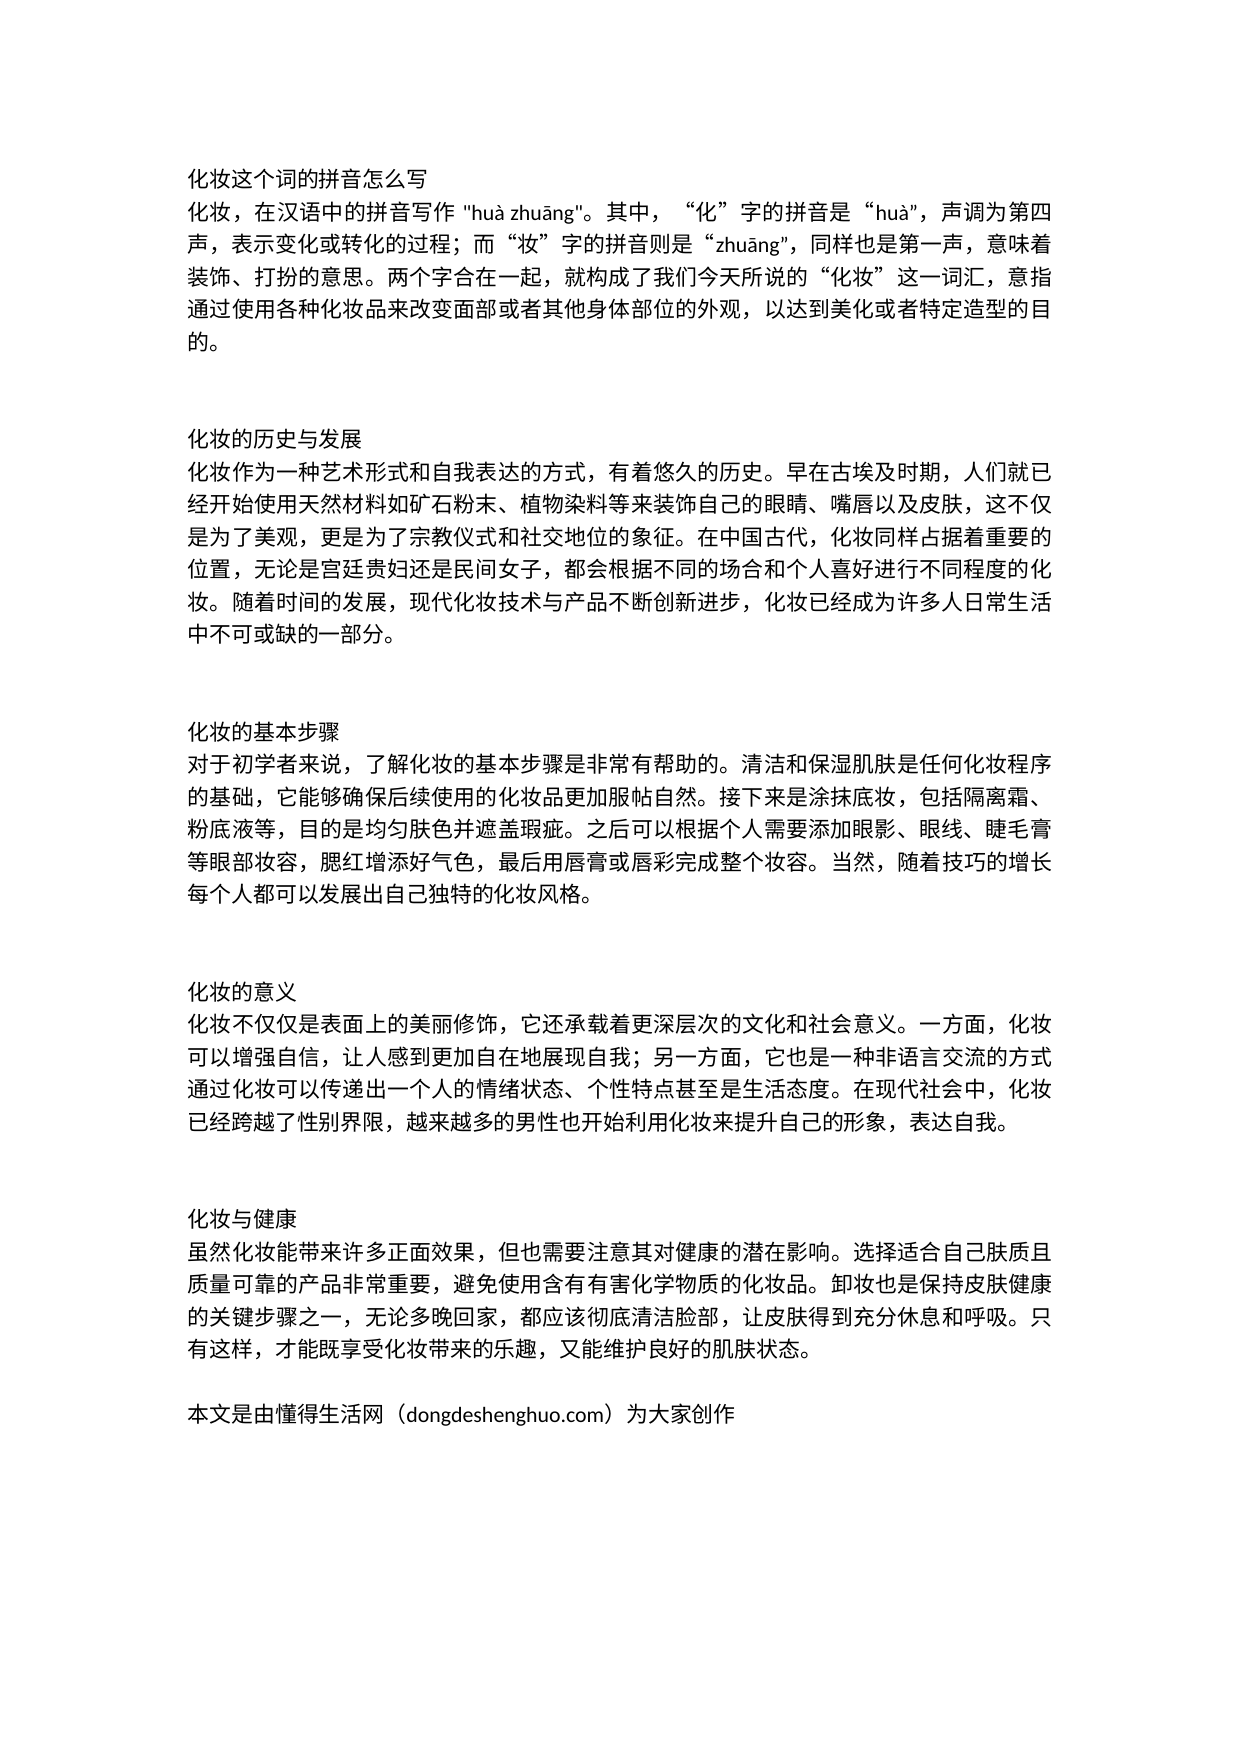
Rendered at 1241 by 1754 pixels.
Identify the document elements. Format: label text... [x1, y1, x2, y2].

text 化妆的意义 [187, 974, 1053, 1007]
text 化妆的基本步骤 [187, 714, 1053, 747]
text 化妆不仅仅是表面上的美丽修饰，它还承载着更深层次的文化和社会意义。一方面，化妆可以增强自信，让人感到更加自在地展现自我；另一方面，它也是一种非语言交流的方式，通过化妆可以传递出一个人的情绪状态、个性特点甚至是生活态度。在现代社会中，化妆已经跨越了性别界限，越来越多的男性也开始利用化妆来提升自己的形象，表达自我。 [187, 1007, 1053, 1137]
text 对于初学者来说，了解化妆的基本步骤是非常有帮助的。清洁和保湿肌肤是任何化妆程序的基础，它能够确保后续使用的化妆品更加服帖自然。接下来是涂抹底妆，包括隔离霜、粉底液等，目的是均匀肤色并遮盖瑕疵。之后可以根据个人需要添加眼影、眼线、睫毛膏等眼部妆容，腮红增添好气色，最后用唇膏或唇彩完成整个妆容。当然，随着技巧的增长，每个人都可以发展出自己独特的化妆风格。 [187, 747, 1053, 909]
text 虽然化妆能带来许多正面效果，但也需要注意其对健康的潜在影响。选择适合自己肤质且质量可靠的产品非常重要，避免使用含有有害化学物质的化妆品。卸妆也是保持皮肤健康的关键步骤之一，无论多晚回家，都应该彻底清洁脸部，让皮肤得到充分休息和呼吸。只有这样，才能既享受化妆带来的乐趣，又能维护良好的肌肤状态。 [187, 1234, 1053, 1364]
text 化妆，在汉语中的拼音写作 "huà zhuāng"。其中，“化”字的拼音是“huà”，声调为第四声，表示变化或转化的过程；而“妆”字的拼音则是“zhuāng”，同样也是第一声，意味着装饰、打扮的意思。两个字合在一起，就构成了我们今天所说的“化妆”这一词汇，意指通过使用各种化妆品来改变面部或者其他身体部位的外观，以达到美化或者特定造型的目的。 [187, 194, 1053, 357]
text 化妆的历史与发展 [187, 422, 1053, 454]
text 本文是由懂得生活网（dongdeshenghuo.com）为大家创作 [187, 1397, 1053, 1429]
text 化妆作为一种艺术形式和自我表达的方式，有着悠久的历史。早在古埃及时期，人们就已经开始使用天然材料如矿石粉末、植物染料等来装饰自己的眼睛、嘴唇以及皮肤，这不仅是为了美观，更是为了宗教仪式和社交地位的象征。在中国古代，化妆同样占据着重要的位置，无论是宫廷贵妇还是民间女子，都会根据不同的场合和个人喜好进行不同程度的化妆。随着时间的发展，现代化妆技术与产品不断创新进步，化妆已经成为许多人日常生活中不可或缺的一部分。 [187, 454, 1053, 649]
text 化妆与健康 [187, 1202, 1053, 1234]
text 化妆这个词的拼音怎么写 [187, 162, 1053, 194]
